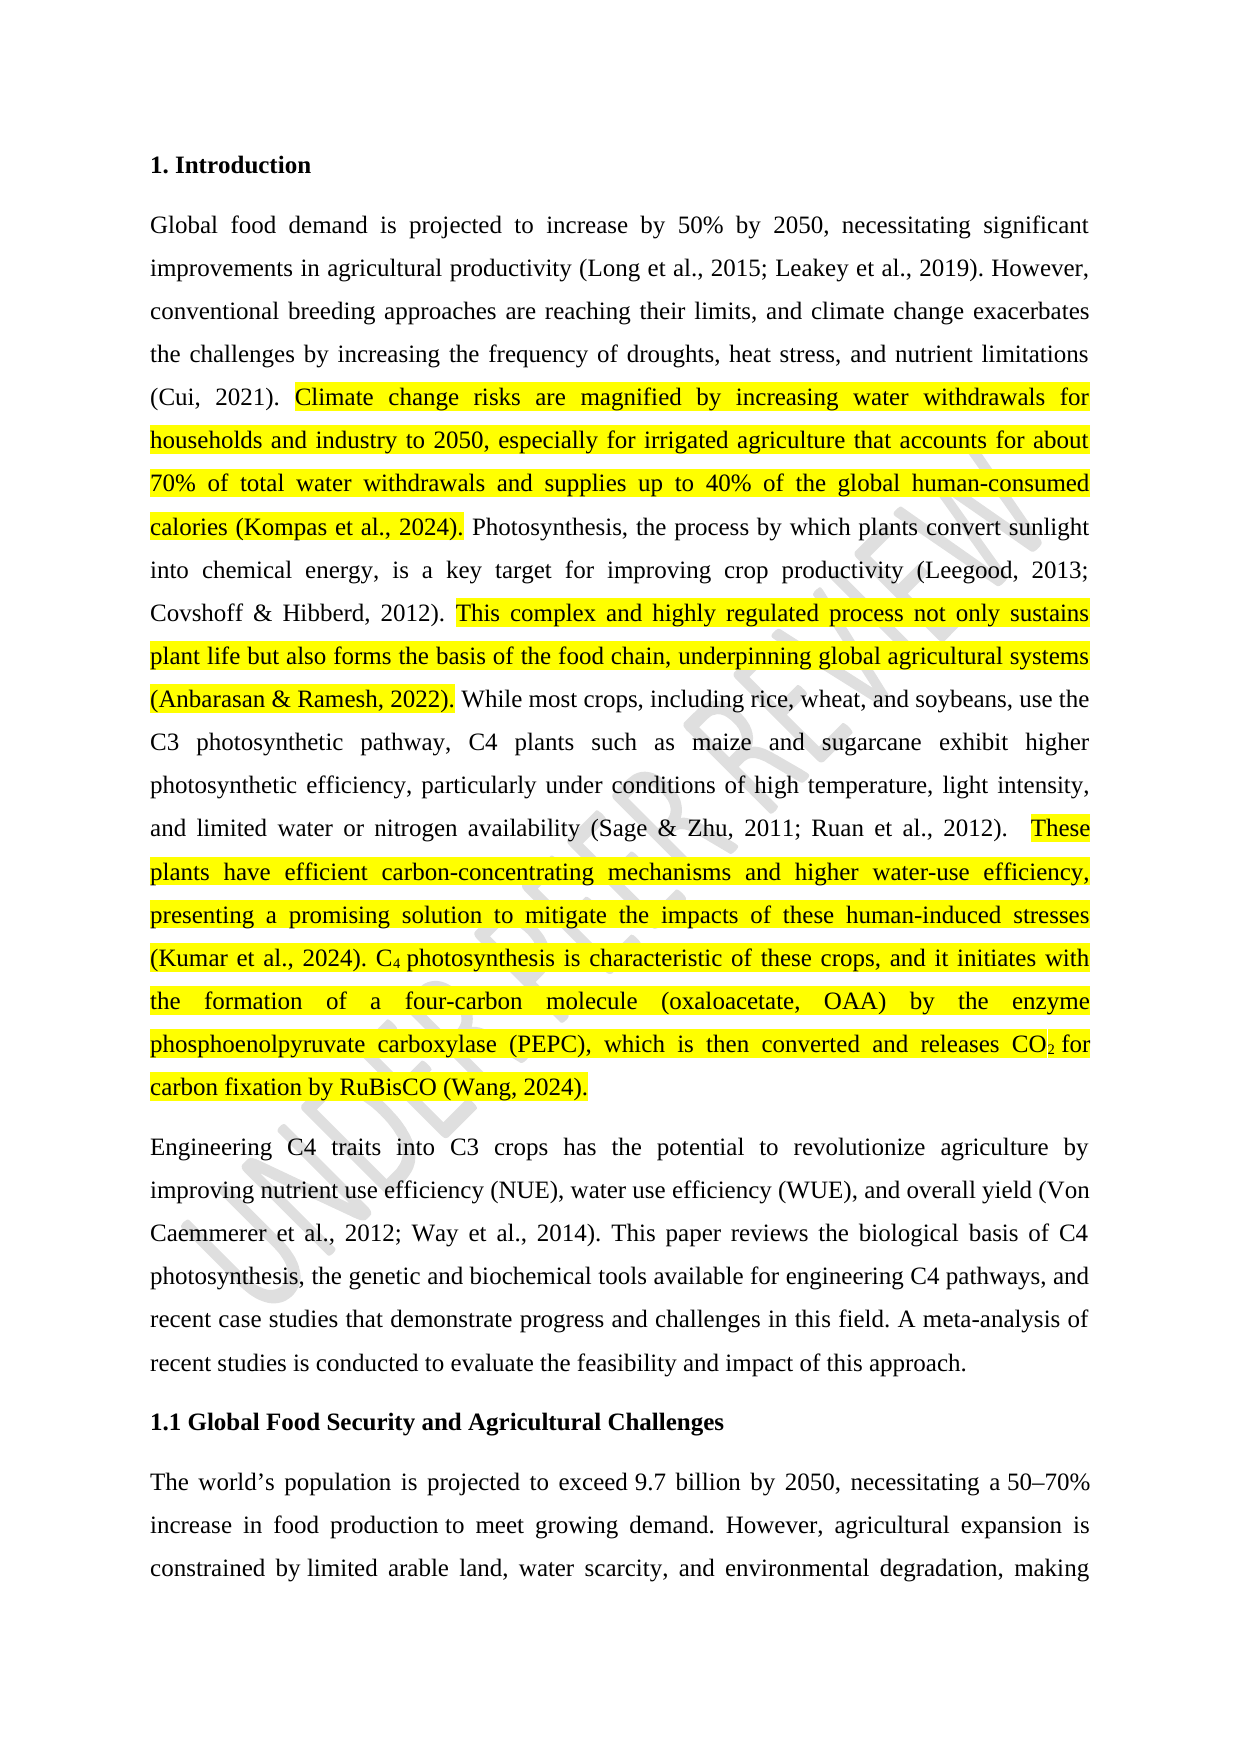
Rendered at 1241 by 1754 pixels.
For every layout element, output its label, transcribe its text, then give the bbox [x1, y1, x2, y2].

text 1.1 Global Food Security and Agricultural Challenges [150, 1407, 1090, 1436]
text Global food demand is projected to increase by 50% by 2050, necessitating significant improvements in agricultural productivity (Long et al., 2015; Leakey et al., 2019). However, conventional breeding approaches are reaching their limits, and climate change exacerbates the challenges by increasing the frequency of droughts, heat stress, and nutrient limitations (Cui, 2021). Climate change risks are magnified by increasing water withdrawals for households and industry to 2050, especially for irrigated agriculture that accounts for about 70% of total water withdrawals and supplies up to 40% of the global human-consumed calories (Kompas et al., 2024). Photosynthesis, the process by which plants convert sunlight into chemical energy, is a key target for improving crop productivity (Leegood, 2013; Covshoff & Hibberd, 2012). This complex and highly regulated process not only sustains plant life but also forms the basis of the food chain, underpinning global agricultural systems (Anbarasan & Ramesh, 2022). While most crops, including rice, wheat, and soybeans, use the C3 photosynthetic pathway, C4 plants such as maize and sugarcane exhibit higher photosynthetic efficiency, particularly under conditions of high temperature, light intensity, and limited water or nitrogen availability (Sage & Zhu, 2011; Ruan et al., 2012). These plants have efficient carbon-concentrating mechanisms and higher water-use efficiency, presenting a promising solution to mitigate the impacts of these human-induced stresses (Kumar et al., 2024). C4 photosynthesis is characteristic of these crops, and it initiates with the formation of a four-carbon molecule (oxaloacetate, OAA) by the enzyme phosphoenolpyruvate carboxylase (PEPC), which is then converted and releases CO2 for carbon fixation by RuBisCO (Wang, 2024). [150, 670, 1090, 857]
text Engineering C4 traits into C3 crops has the potential to revolutionize agriculture by improving nutrient use efficiency (NUE), water use efficiency (WUE), and overall yield (Von Caemmerer et al., 2012; Way et al., 2014). This paper reviews the biological basis of C4 photosynthesis, the genetic and biochemical tools available for engineering C4 pathways, and recent case studies that demonstrate progress and challenges in this field. A meta-analysis of recent studies is conducted to evaluate the feasibility and impact of this approach. [150, 1132, 1090, 1376]
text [150, 1467, 1090, 1582]
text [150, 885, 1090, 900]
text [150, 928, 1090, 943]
text 1. Introduction [150, 150, 1090, 179]
text Global food demand is projected to increase by 50% by 2050, necessitating significant improvements in agricultural productivity (Long et al., 2015; Leakey et al., 2019). However, conventional breeding approaches are reaching their limits, and climate change exacerbates the challenges by increasing the frequency of droughts, heat stress, and nutrient limitations (Cui, 2021). Climate change risks are magnified by increasing water withdrawals for households and industry to 2050, especially for irrigated agriculture that accounts for about 70% of total water withdrawals and supplies up to 40% of the global human-consumed calories (Kompas et al., 2024). Photosynthesis, the process by which plants convert sunlight into chemical energy, is a key target for improving crop productivity (Leegood, 2013; Covshoff & Hibberd, 2012). This complex and highly regulated process not only sustains plant life but also forms the basis of the food chain, underpinning global agricultural systems (Anbarasan & Ramesh, 2022). While most crops, including rice, wheat, and soybeans, use the C3 photosynthetic pathway, C4 plants such as maize and sugarcane exhibit higher photosynthetic efficiency, particularly under conditions of high temperature, light intensity, and limited water or nitrogen availability (Sage & Zhu, 2011; Ruan et al., 2012). These plants have efficient carbon-concentrating mechanisms and higher water-use efficiency, presenting a promising solution to mitigate the impacts of these human-induced stresses (Kumar et al., 2024). C4 photosynthesis is characteristic of these crops, and it initiates with the formation of a four-carbon molecule (oxaloacetate, OAA) by the enzyme phosphoenolpyruvate carboxylase (PEPC), which is then converted and releases CO2 for carbon fixation by RuBisCO (Wang, 2024). [150, 210, 1090, 425]
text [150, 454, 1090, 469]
text Global food demand is projected to increase by 50% by 2050, necessitating significant improvements in agricultural productivity (Long et al., 2015; Leakey et al., 2019). However, conventional breeding approaches are reaching their limits, and climate change exacerbates the challenges by increasing the frequency of droughts, heat stress, and nutrient limitations (Cui, 2021). Climate change risks are magnified by increasing water withdrawals for households and industry to 2050, especially for irrigated agriculture that accounts for about 70% of total water withdrawals and supplies up to 40% of the global human-consumed calories (Kompas et al., 2024). Photosynthesis, the process by which plants convert sunlight into chemical energy, is a key target for improving crop productivity (Leegood, 2013; Covshoff & Hibberd, 2012). This complex and highly regulated process not only sustains plant life but also forms the basis of the food chain, underpinning global agricultural systems (Anbarasan & Ramesh, 2022). While most crops, including rice, wheat, and soybeans, use the C3 photosynthetic pathway, C4 plants such as maize and sugarcane exhibit higher photosynthetic efficiency, particularly under conditions of high temperature, light intensity, and limited water or nitrogen availability (Sage & Zhu, 2011; Ruan et al., 2012). These plants have efficient carbon-concentrating mechanisms and higher water-use efficiency, presenting a promising solution to mitigate the impacts of these human-induced stresses (Kumar et al., 2024). C4 photosynthesis is characteristic of these crops, and it initiates with the formation of a four-carbon molecule (oxaloacetate, OAA) by the enzyme phosphoenolpyruvate carboxylase (PEPC), which is then converted and releases CO2 for carbon fixation by RuBisCO (Wang, 2024). [150, 497, 1090, 641]
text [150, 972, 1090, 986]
